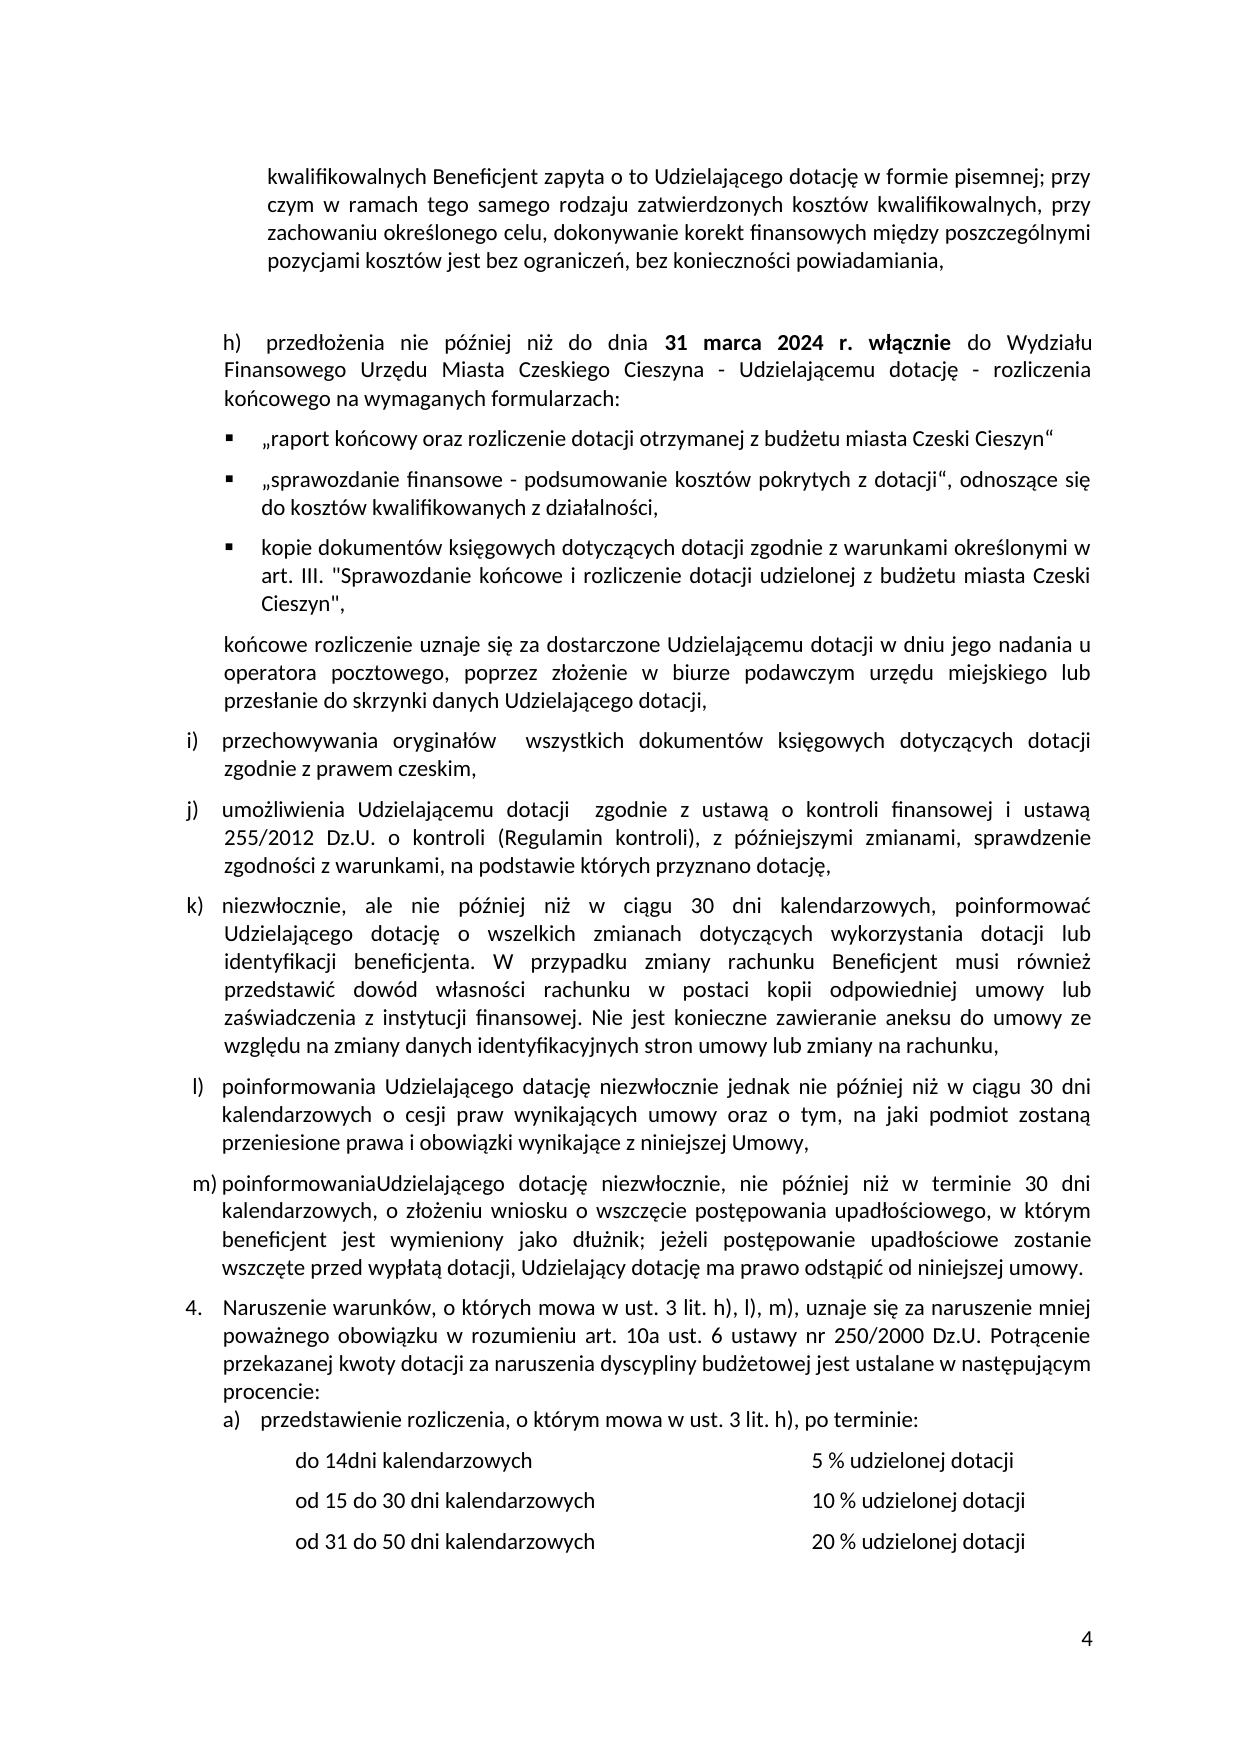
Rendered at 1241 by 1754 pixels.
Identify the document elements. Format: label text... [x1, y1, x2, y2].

list przedłożenia nie później niż do dnia 31 marca 2024 r. włącznie do Wydziału Finansowego Urzędu Miasta Czeskiego Cieszyna - Udzielającemu dotację - rozliczenia końcowego na wymaganych formularzach: [223, 328, 1092, 412]
list kopie dokumentów księgowych dotyczących dotacji zgodnie z warunkami określonymi w art. III. "Sprawozdanie końcowe i rozliczenie dotacji udzielonej z budżetu miasta Czeski Cieszyn", [223, 533, 1092, 617]
list poinformowania Udzielającego datację niezwłocznie jednak nie później niż w ciągu 30 dni kalendarzowych o cesji praw wynikających umowy oraz o tym, na jaki podmiot zostaną przeniesione prawa i obowiązki wynikające z niniejszej Umowy, [192, 1072, 1092, 1156]
list „sprawozdanie finansowe - podsumowanie kosztów pokrytych z dotacji“, odnoszące się do kosztów kwalifikowanych z działalności, [224, 465, 1092, 521]
list niezwłocznie, ale nie później niż w ciągu 30 dni kalendarzowych, poinformować Udzielającego dotację o wszelkich zmianach dotyczących wykorzystania dotacji lub identyfikacji beneficjenta. W przypadku zmiany rachunku Beneficjent musi również przedstawić dowód własności rachunku w postaci kopii odpowiedniej umowy lub zaświadczenia z instytucji finansowej. Nie jest konieczne zawieranie aneksu do umowy ze względu na zmiany danych identyfikacyjnych stron umowy lub zmiany na rachunku, [186, 891, 1092, 1059]
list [222, 162, 1092, 274]
list umożliwienia Udzielającemu dotacji zgodnie z ustawą o kontroli finansowej i ustawą 255/2012 Dz.U. o kontroli (Regulamin kontroli), z późniejszymi zmianami, sprawdzenie zgodności z warunkami, na podstawie których przyznano dotację, [186, 795, 1092, 879]
text do 14dni kalendarzowych 5 % udzielonej dotacji [223, 1446, 1092, 1474]
list poinformowaniaUdzielającego dotację niezwłocznie, nie później niż w terminie 30 dni kalendarzowych, o złożeniu wniosku o wszczęcie postępowania upadłościowego, w którym beneficjent jest wymieniony jako dłużnik; jeżeli postępowanie upadłościowe zostanie wszczęte przed wypłatą dotacji, Udzielający dotację ma prawo odstąpić od niniejszej umowy. [192, 1169, 1092, 1281]
text końcowe rozliczenie uznaje się za dostarczone Udzielającemu dotacji w dniu jego nadania u operatora pocztowego, poprzez złożenie w biurze podawczym urzędu miejskiego lub przesłanie do skrzynki danych Udzielającego dotacji, [223, 630, 1092, 714]
list przechowywania oryginałów wszystkich dokumentów księgowych dotyczących dotacji zgodnie z prawem czeskim, [186, 726, 1092, 782]
list przedstawienie rozliczenia, o którym mowa w ust. 3 lit. h), po terminie: [223, 1405, 1092, 1433]
list Naruszenie warunków, o których mowa w ust. 3 lit. h), l), m), uznaje się za naruszenie mniej poważnego obowiązku w rozumieniu art. 10a ust. 6 ustawy nr 250/2000 Dz.U. Potrącenie przekazanej kwoty dotacji za naruszenia dyscypliny budżetowej jest ustalane w następującym procencie: [185, 1293, 1092, 1405]
text od 15 do 30 dni kalendarzowych 10 % udzielonej dotacji [223, 1486, 1092, 1514]
list „raport końcowy oraz rozliczenie dotacji otrzymanej z budżetu miasta Czeski Cieszyn“ [224, 424, 1092, 452]
text od 31 do 50 dni kalendarzowych 20 % udzielonej dotacji [223, 1527, 1092, 1555]
